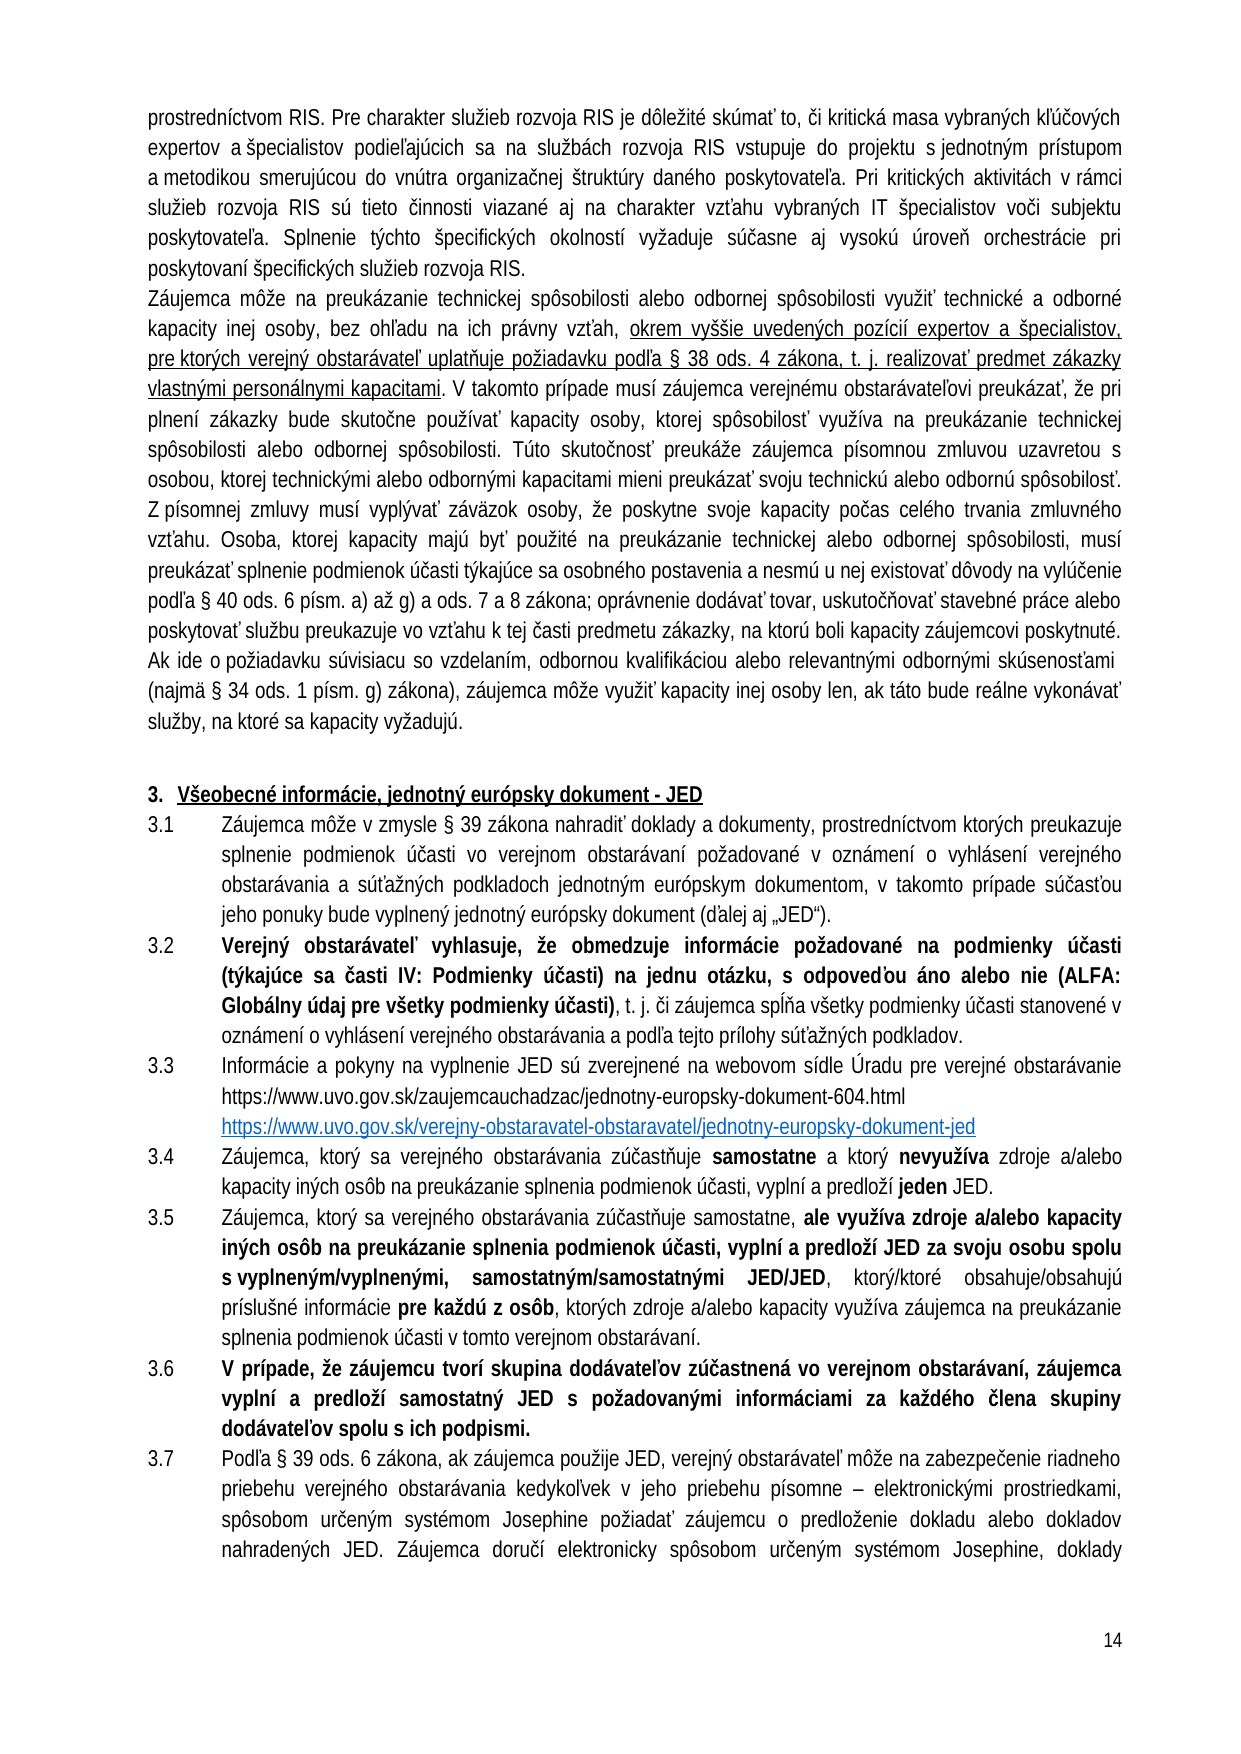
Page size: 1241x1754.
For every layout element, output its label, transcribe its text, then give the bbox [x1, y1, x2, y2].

list Záujemca, ktorý sa verejného obstarávania zúčastňuje samostatne a ktorý nevyužíva zdroje a/alebo kapacity iných osôb na preukázanie splnenia podmienok účasti, vyplní a predloží jeden JED. [148, 1143, 1122, 1199]
list V prípade, že záujemcu tvorí skupina dodávateľov zúčastnená vo verejnom obstarávaní, záujemca vyplní a predloží samostatný JED s požadovanými informáciami za každého člena skupiny dodávateľov spolu s ich podpismi. [148, 1354, 1122, 1441]
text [148, 103, 1122, 281]
list Záujemca môže v zmysle § 39 zákona nahradiť doklady a dokumenty, prostredníctvom ktorých preukazuje splnenie podmienok účasti vo verejnom obstarávaní požadované v oznámení o vyhlásení verejného obstarávania a súťažných podkladoch jednotným európskym dokumentom, v takomto prípade súčasťou jeho ponuky bude vyplnený jednotný európsky dokument (ďalej aj „JED“). [148, 811, 1122, 928]
list Informácie a pokyny na vyplnenie JED sú zverejnené na webovom sídle Úradu pre verejné obstarávanie https://www.uvo.gov.sk/zaujemcauchadzac/jednotny-europsky-dokument-604.html https://www.uvo.gov.sk/verejny-obstaravatel-obstaravatel/jednotny-europsky-dokument-jed [148, 1052, 1122, 1139]
list Záujemca, ktorý sa verejného obstarávania zúčastňuje samostatne, ale využíva zdroje a/alebo kapacity iných osôb na preukázanie splnenia podmienok účasti, vyplní a predloží JED za svoju osobu spolu s vyplneným/vyplnenými, samostatným/samostatnými JED/JED, ktorý/ktoré obsahuje/obsahujú príslušné informácie pre každú z osôb, ktorých zdroje a/alebo kapacity využíva záujemca na preukázanie splnenia podmienok účasti v tomto verejnom obstarávaní. [148, 1203, 1122, 1351]
list Verejný obstarávateľ vyhlasuje, že obmedzuje informácie požadované na podmienky účasti (týkajúce sa časti IV: Podmienky účasti) na jednu otázku, s odpoveďou áno alebo nie (ALFA: Globálny údaj pre všetky podmienky účasti), t. j. či záujemca spĺňa všetky podmienky účasti stanovené v oznámení o vyhlásení verejného obstarávania a podľa tejto prílohy súťažných podkladov. [148, 932, 1122, 1048]
list Všeobecné informácie, jednotný európsky dokument - JED [148, 781, 1122, 807]
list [148, 1445, 1122, 1562]
text Záujemca môže na preukázanie technickej spôsobilosti alebo odbornej spôsobilosti využiť technické a odborné kapacity inej osoby, bez ohľadu na ich právny vzťah, okrem vyššie uvedených pozícií expertov a špecialistov, pre ktorých verejný obstarávateľ uplatňuje požiadavku podľa § 38 ods. 4 zákona, t. j. realizovať predmet zákazky vlastnými personálnymi kapacitami. V takomto prípade musí záujemca verejnému obstarávateľovi preukázať, že pri plnení zákazky bude skutočne používať kapacity osoby, ktorej spôsobilosť využíva na preukázanie technickej spôsobilosti alebo odbornej spôsobilosti. Túto skutočnosť preukáže záujemca písomnou zmluvou uzavretou s osobou, ktorej technickými alebo odbornými kapacitami mieni preukázať svoju technickú alebo odbornú spôsobilosť. Z písomnej zmluvy musí vyplývať záväzok osoby, že poskytne svoje kapacity počas celého trvania zmluvného vzťahu. Osoba, ktorej kapacity majú byť použité na preukázanie technickej alebo odbornej spôsobilosti, musí preukázať splnenie podmienok účasti týkajúce sa osobného postavenia a nesmú u nej existovať dôvody na vylúčenie podľa § 40 ods. 6 písm. a) až g) a ods. 7 a 8 zákona; oprávnenie dodávať tovar, uskutočňovať stavebné práce alebo poskytovať službu preukazuje vo vzťahu k tej časti predmetu zákazky, na ktorú boli kapacity záujemcovi poskytnuté. Ak ide o požiadavku súvisiacu so vzdelaním, odbornou kvalifikáciou alebo relevantnými odbornými skúsenosťami (najmä § 34 ods. 1 písm. g) zákona), záujemca môže využiť kapacity inej osoby len, ak táto bude reálne vykonávať služby, na ktoré sa kapacity vyžadujú. [148, 285, 1122, 734]
